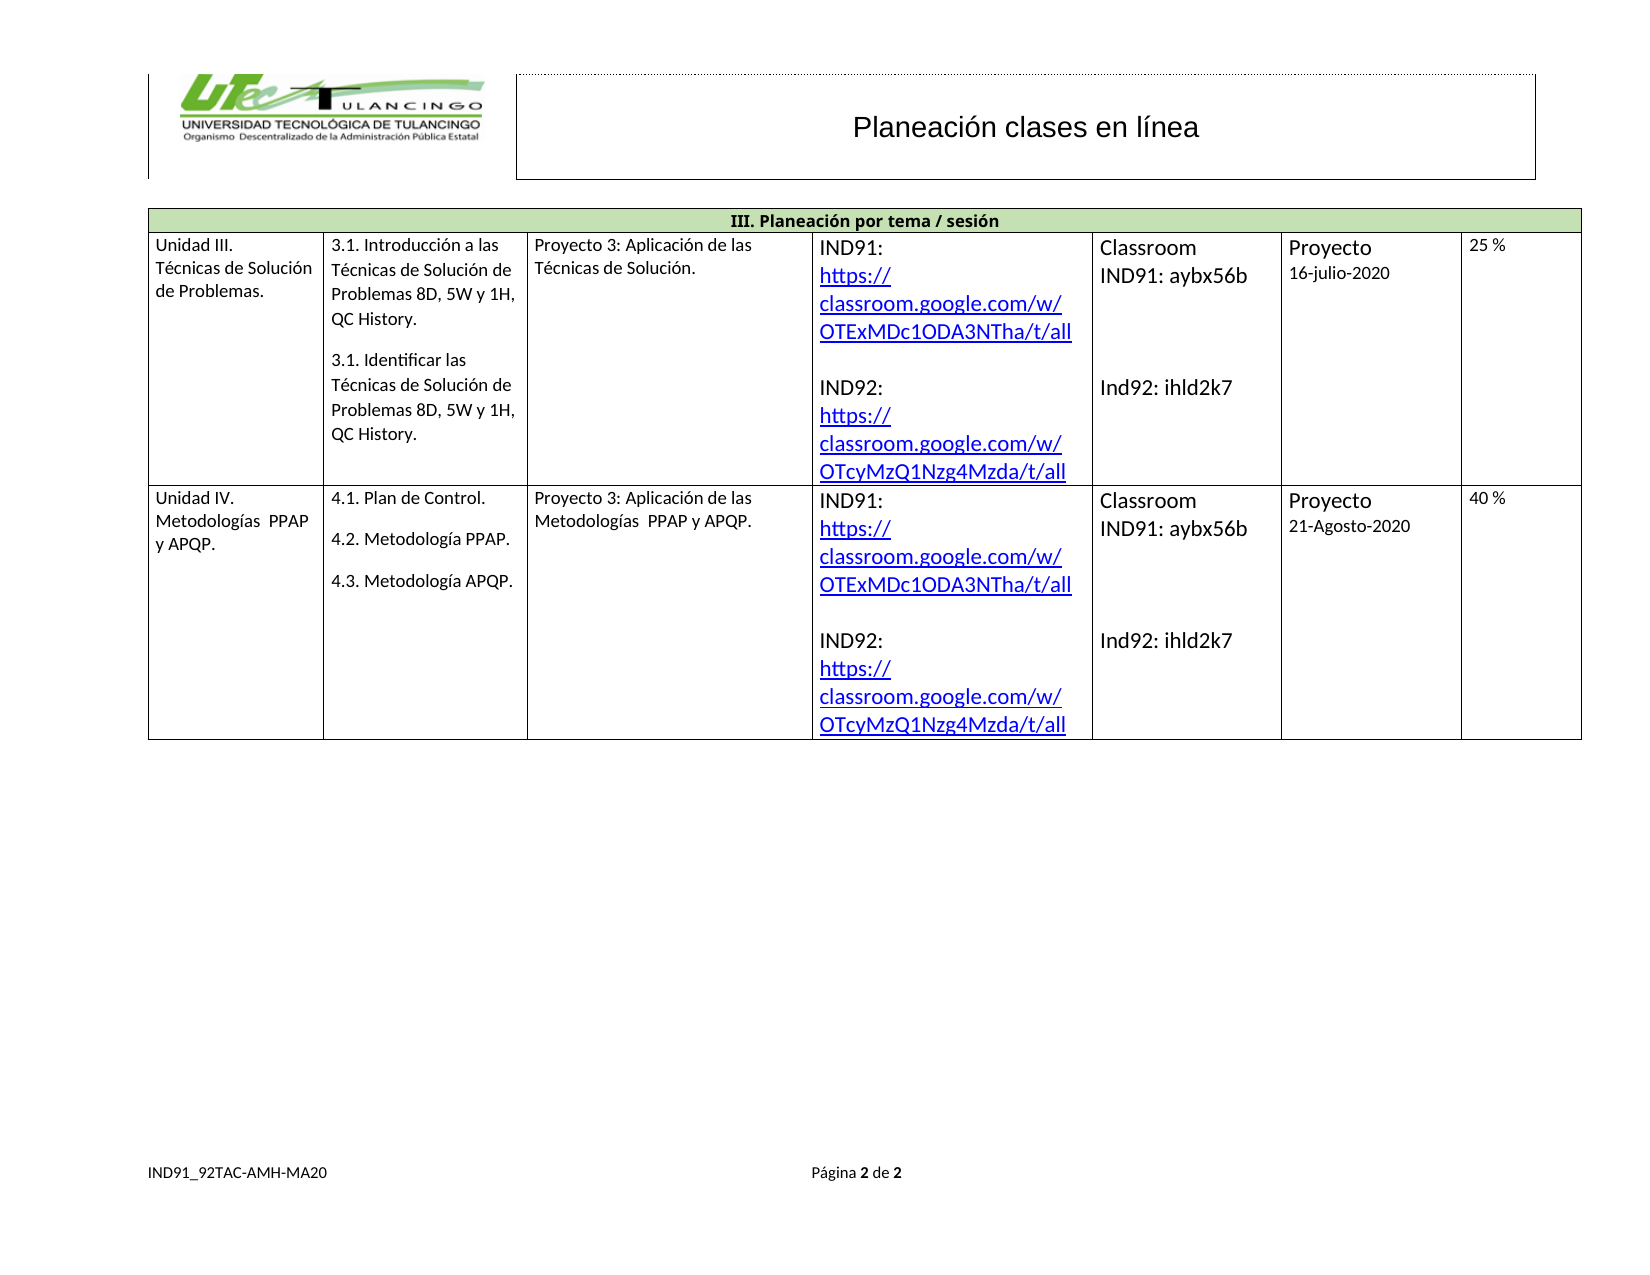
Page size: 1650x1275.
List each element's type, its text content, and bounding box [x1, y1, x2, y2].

picture [180, 74, 485, 142]
table_cell Classroom IND91: aybx56b Ind92: ihld2k7 [1093, 233, 1281, 485]
table_cell 3.1. Introducción a las Técnicas de Solución de Problemas 8D, 5W y 1H, QC History. 3.1. Identificar las Técnicas de Solución de Problemas 8D, 5W y 1H, QC History. [324, 233, 527, 485]
table_cell Proyecto 3: Aplicación de las Metodologías PPAP y APQP. [528, 486, 812, 738]
table_cell [1282, 486, 1461, 738]
table_cell Classroom IND91: aybx56b Ind92: ihld2k7 [1093, 486, 1281, 738]
table_cell [1282, 233, 1461, 485]
table_cell IND91: https://classroom.google.com/w/OTExMDc1ODA3NTha/t/all IND92: https://classroom.google.com/w/OTcyMzQ1Nzg4Mzda/t/all [813, 486, 1092, 738]
table_cell IND91: https://classroom.google.com/w/OTExMDc1ODA3NTha/t/all IND92: https://classroom.google.com/w/OTcyMzQ1Nzg4Mzda/t/all [813, 233, 1092, 485]
table_cell [1462, 233, 1581, 485]
table_cell Unidad IV. Metodologías PPAP y APQP. [149, 486, 323, 738]
table_header III. Planeación por tema / sesión [149, 209, 1581, 232]
table_cell [1462, 486, 1581, 738]
table_cell Proyecto 3: Aplicación de las Técnicas de Solución. [528, 233, 812, 485]
table_cell Unidad III. Técnicas de Solución de Problemas. [149, 233, 323, 485]
table_cell 4.1. Plan de Control. 4.2. Metodología PPAP. 4.3. Metodología APQP. [324, 486, 527, 738]
